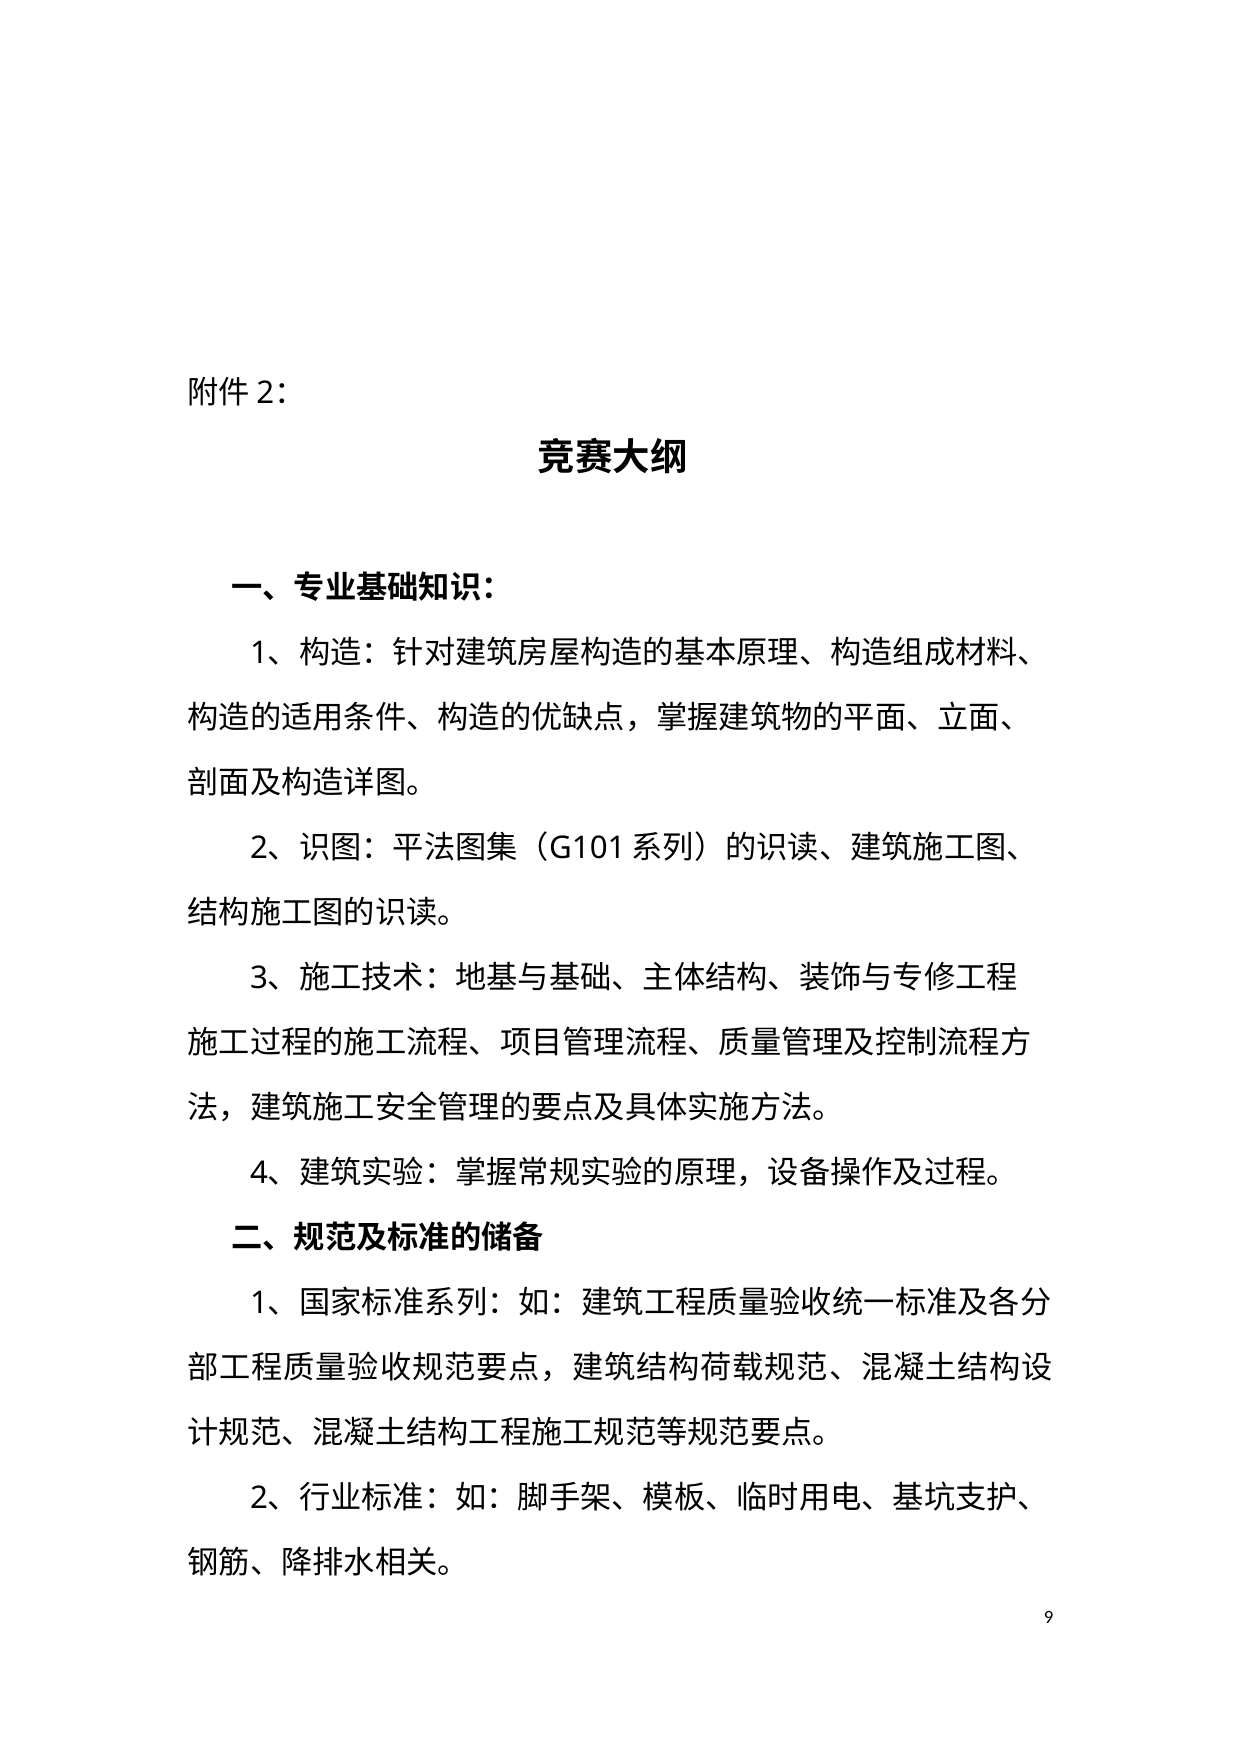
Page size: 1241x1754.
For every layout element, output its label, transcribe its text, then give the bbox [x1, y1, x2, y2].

text 二、规范及标准的储备 [187, 1202, 1037, 1267]
text 竞赛大纲 [187, 422, 1037, 487]
text 附件2： [187, 357, 1037, 422]
text 2、识图：平法图集（G101系列）的识读、建筑施工图、结构施工图的识读。 [187, 812, 1037, 942]
text 1、国家标准系列：如：建筑工程质量验收统一标准及各分部工程质量验收规范要点，建筑结构荷载规范、混凝土结构设计规范、混凝土结构工程施工规范等规范要点。 [187, 1267, 1053, 1462]
text 一、专业基础知识： [187, 552, 1037, 617]
text 1、构造：针对建筑房屋构造的基本原理、构造组成材料、构造的适用条件、构造的优缺点，掌握建筑物的平面、立面、剖面及构造详图。 [187, 617, 1037, 812]
text 4、建筑实验：掌握常规实验的原理，设备操作及过程。 [187, 1137, 1037, 1202]
text 2、行业标准：如：脚手架、模板、临时用电、基坑支护、钢筋、降排水相关。 [187, 1462, 1037, 1592]
text 3、施工技术：地基与基础、主体结构、装饰与专修工程施工过程的施工流程、项目管理流程、质量管理及控制流程方法，建筑施工安全管理的要点及具体实施方法。 [187, 942, 1037, 1137]
